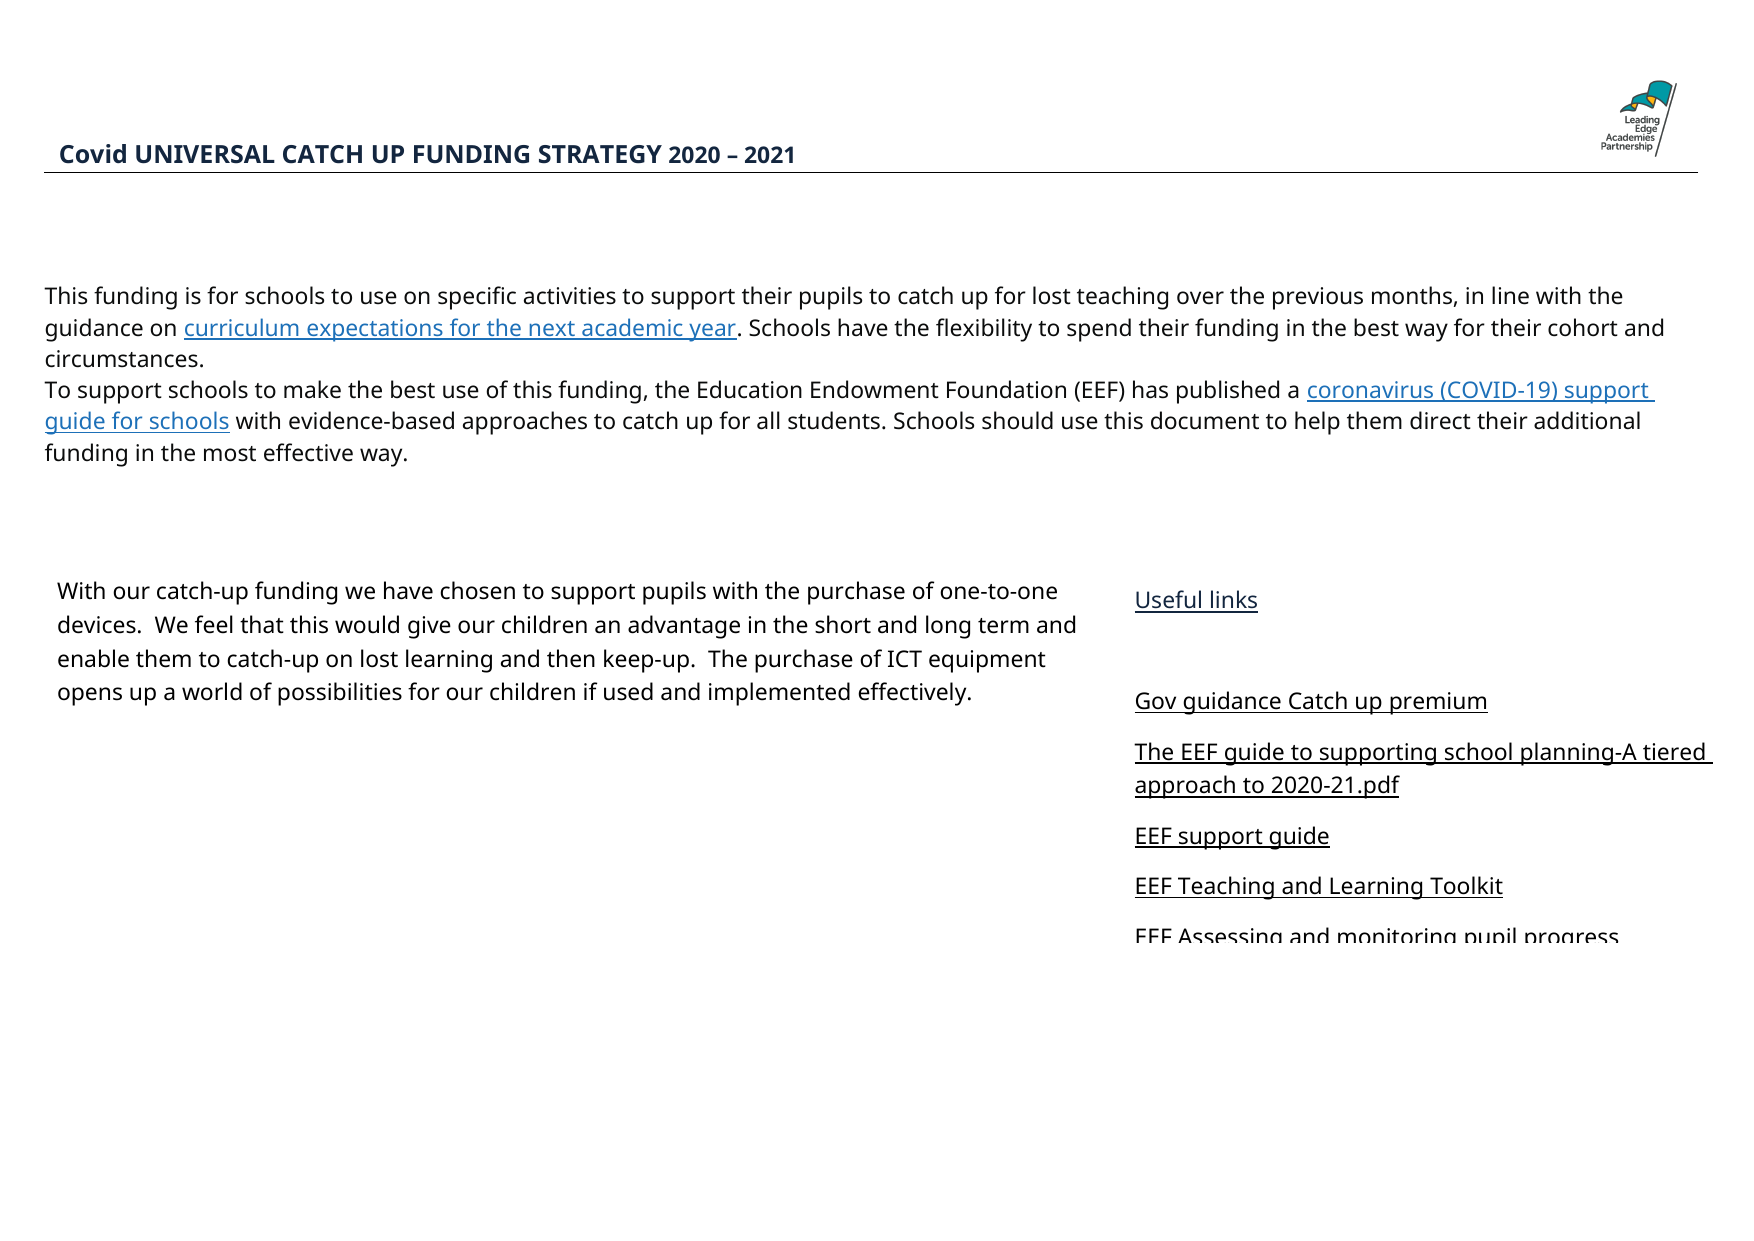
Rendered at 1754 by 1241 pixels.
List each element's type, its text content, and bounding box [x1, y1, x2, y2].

text This funding is for schools to use on specific activities to support their pupils to catch up for lost teaching over the previous months, in line with the guidance on curriculum expectations for the next academic year. Schools have the flexibility to spend their funding in the best way for their cohort and circumstances. [44, 280, 1698, 374]
text To support schools to make the best use of this funding, the Education Endowment Foundation (EEF) has published a coronavirus (COVID-19) support guide for schools with evidence-based approaches to catch up for all students. Schools should use this document to help them direct their additional funding in the most effective way. [44, 374, 1698, 468]
picture [1594, 73, 1684, 164]
